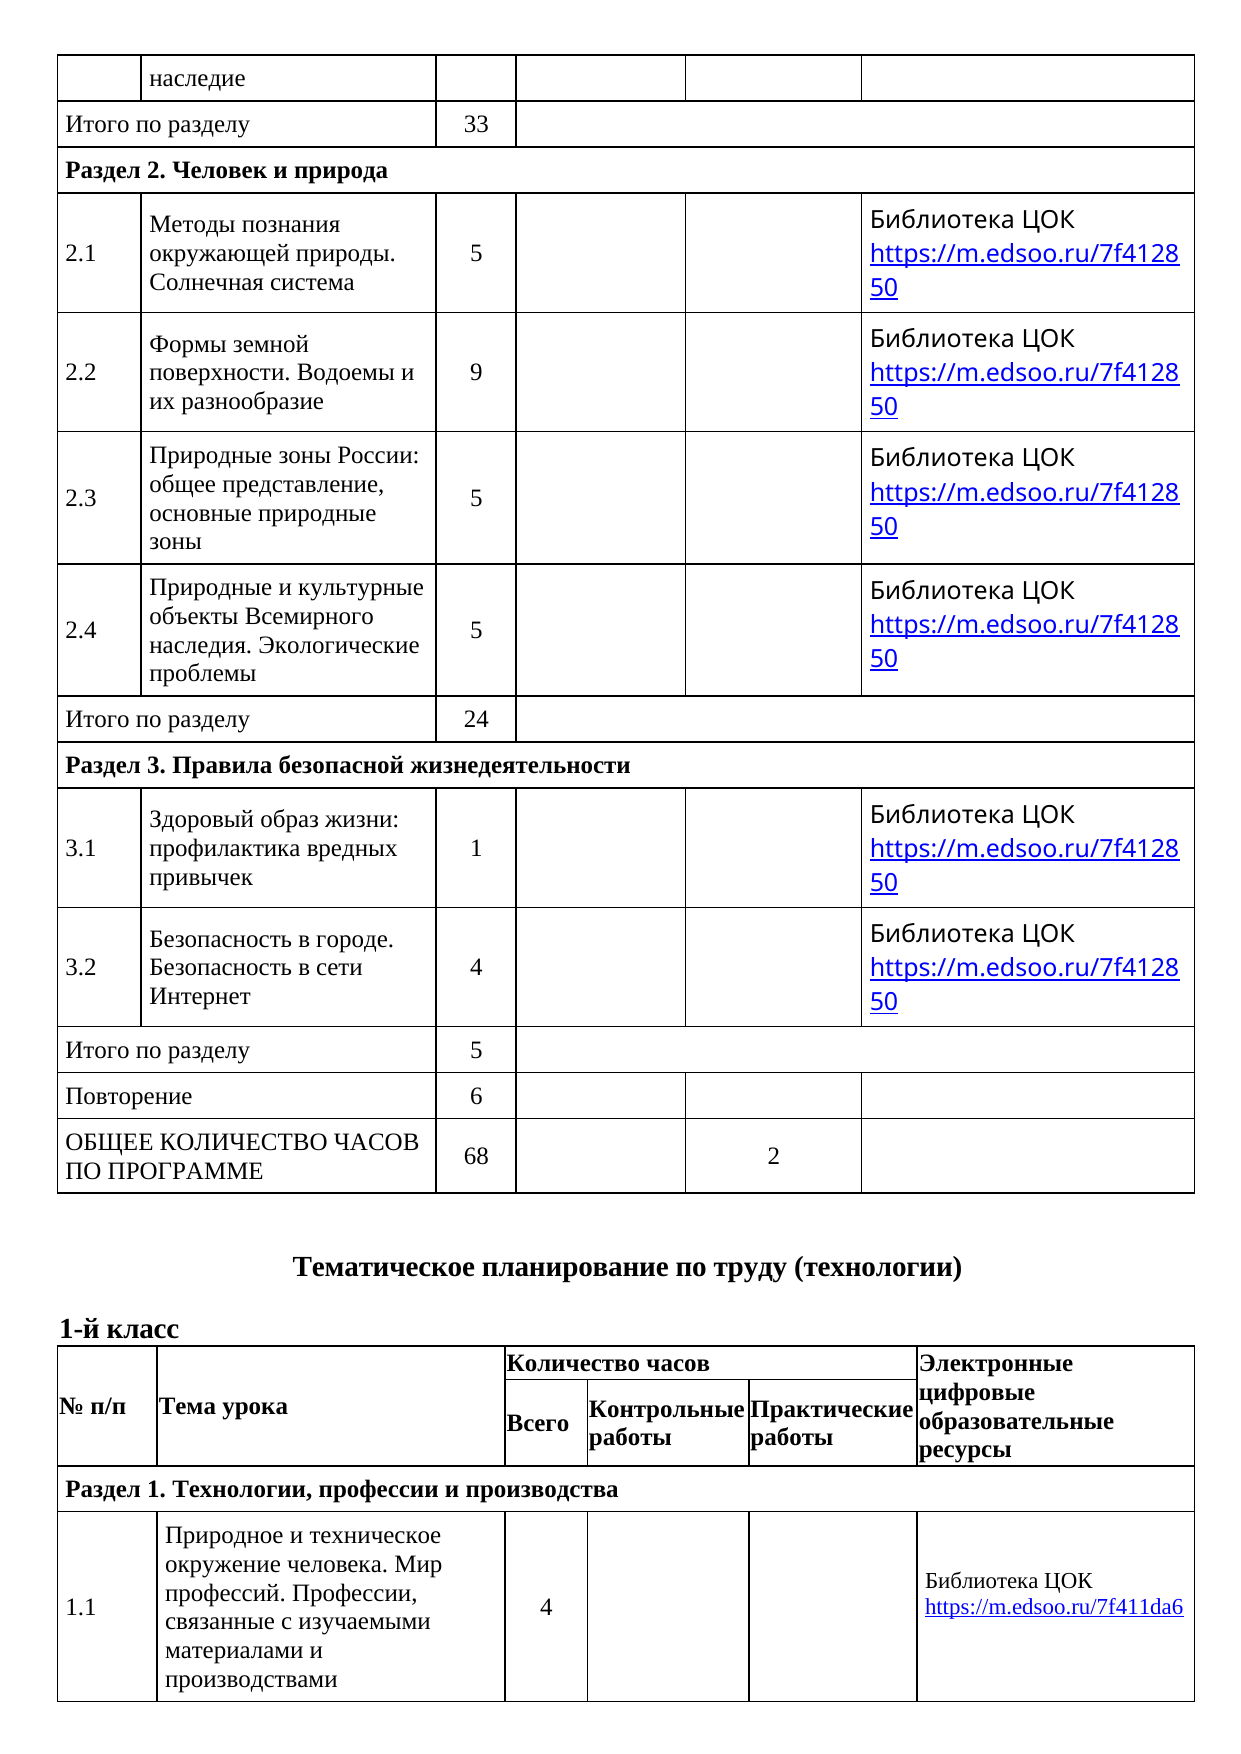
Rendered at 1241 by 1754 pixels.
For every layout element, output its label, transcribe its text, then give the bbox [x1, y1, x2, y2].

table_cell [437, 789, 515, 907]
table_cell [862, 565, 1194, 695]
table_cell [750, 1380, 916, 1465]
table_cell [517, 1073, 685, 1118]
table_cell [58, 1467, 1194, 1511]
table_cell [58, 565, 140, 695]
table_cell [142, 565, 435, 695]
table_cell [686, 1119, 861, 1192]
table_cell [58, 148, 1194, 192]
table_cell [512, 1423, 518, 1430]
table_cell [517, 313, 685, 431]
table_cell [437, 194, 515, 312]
text Тематическое планирование по труду (технологии) [59, 1220, 1196, 1283]
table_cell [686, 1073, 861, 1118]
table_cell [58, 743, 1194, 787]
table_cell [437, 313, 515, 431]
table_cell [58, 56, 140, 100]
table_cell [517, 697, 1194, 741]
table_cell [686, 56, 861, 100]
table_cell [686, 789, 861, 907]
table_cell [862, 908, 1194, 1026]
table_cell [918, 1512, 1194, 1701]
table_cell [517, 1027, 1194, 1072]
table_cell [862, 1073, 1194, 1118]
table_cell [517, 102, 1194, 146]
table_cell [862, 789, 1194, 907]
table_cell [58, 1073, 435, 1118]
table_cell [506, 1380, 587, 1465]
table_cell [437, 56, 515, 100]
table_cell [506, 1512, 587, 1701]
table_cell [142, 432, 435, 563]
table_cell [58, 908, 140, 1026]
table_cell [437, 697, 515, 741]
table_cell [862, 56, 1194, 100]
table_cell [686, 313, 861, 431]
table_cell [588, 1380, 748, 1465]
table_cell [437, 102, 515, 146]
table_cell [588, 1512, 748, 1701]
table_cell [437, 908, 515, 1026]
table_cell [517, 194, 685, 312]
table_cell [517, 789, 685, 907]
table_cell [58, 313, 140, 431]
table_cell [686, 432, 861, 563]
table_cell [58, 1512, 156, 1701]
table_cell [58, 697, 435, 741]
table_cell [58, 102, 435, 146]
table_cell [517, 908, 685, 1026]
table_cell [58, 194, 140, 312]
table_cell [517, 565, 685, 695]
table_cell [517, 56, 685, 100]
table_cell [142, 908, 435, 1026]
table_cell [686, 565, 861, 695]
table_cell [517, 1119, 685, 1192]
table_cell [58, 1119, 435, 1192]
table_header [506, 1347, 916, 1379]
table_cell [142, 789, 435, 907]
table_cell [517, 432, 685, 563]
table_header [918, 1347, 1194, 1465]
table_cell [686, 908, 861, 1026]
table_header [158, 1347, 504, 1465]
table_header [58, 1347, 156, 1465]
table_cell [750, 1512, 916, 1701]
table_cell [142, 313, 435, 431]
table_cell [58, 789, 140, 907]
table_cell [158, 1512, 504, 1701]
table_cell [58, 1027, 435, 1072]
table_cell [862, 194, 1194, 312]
text 1-й класс [59, 1283, 1196, 1345]
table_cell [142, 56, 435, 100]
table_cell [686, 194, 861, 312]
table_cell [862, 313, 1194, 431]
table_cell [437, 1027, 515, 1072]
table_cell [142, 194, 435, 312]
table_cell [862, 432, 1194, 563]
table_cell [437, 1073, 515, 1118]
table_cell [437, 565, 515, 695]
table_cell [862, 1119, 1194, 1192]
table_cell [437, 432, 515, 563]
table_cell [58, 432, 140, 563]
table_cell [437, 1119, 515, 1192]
